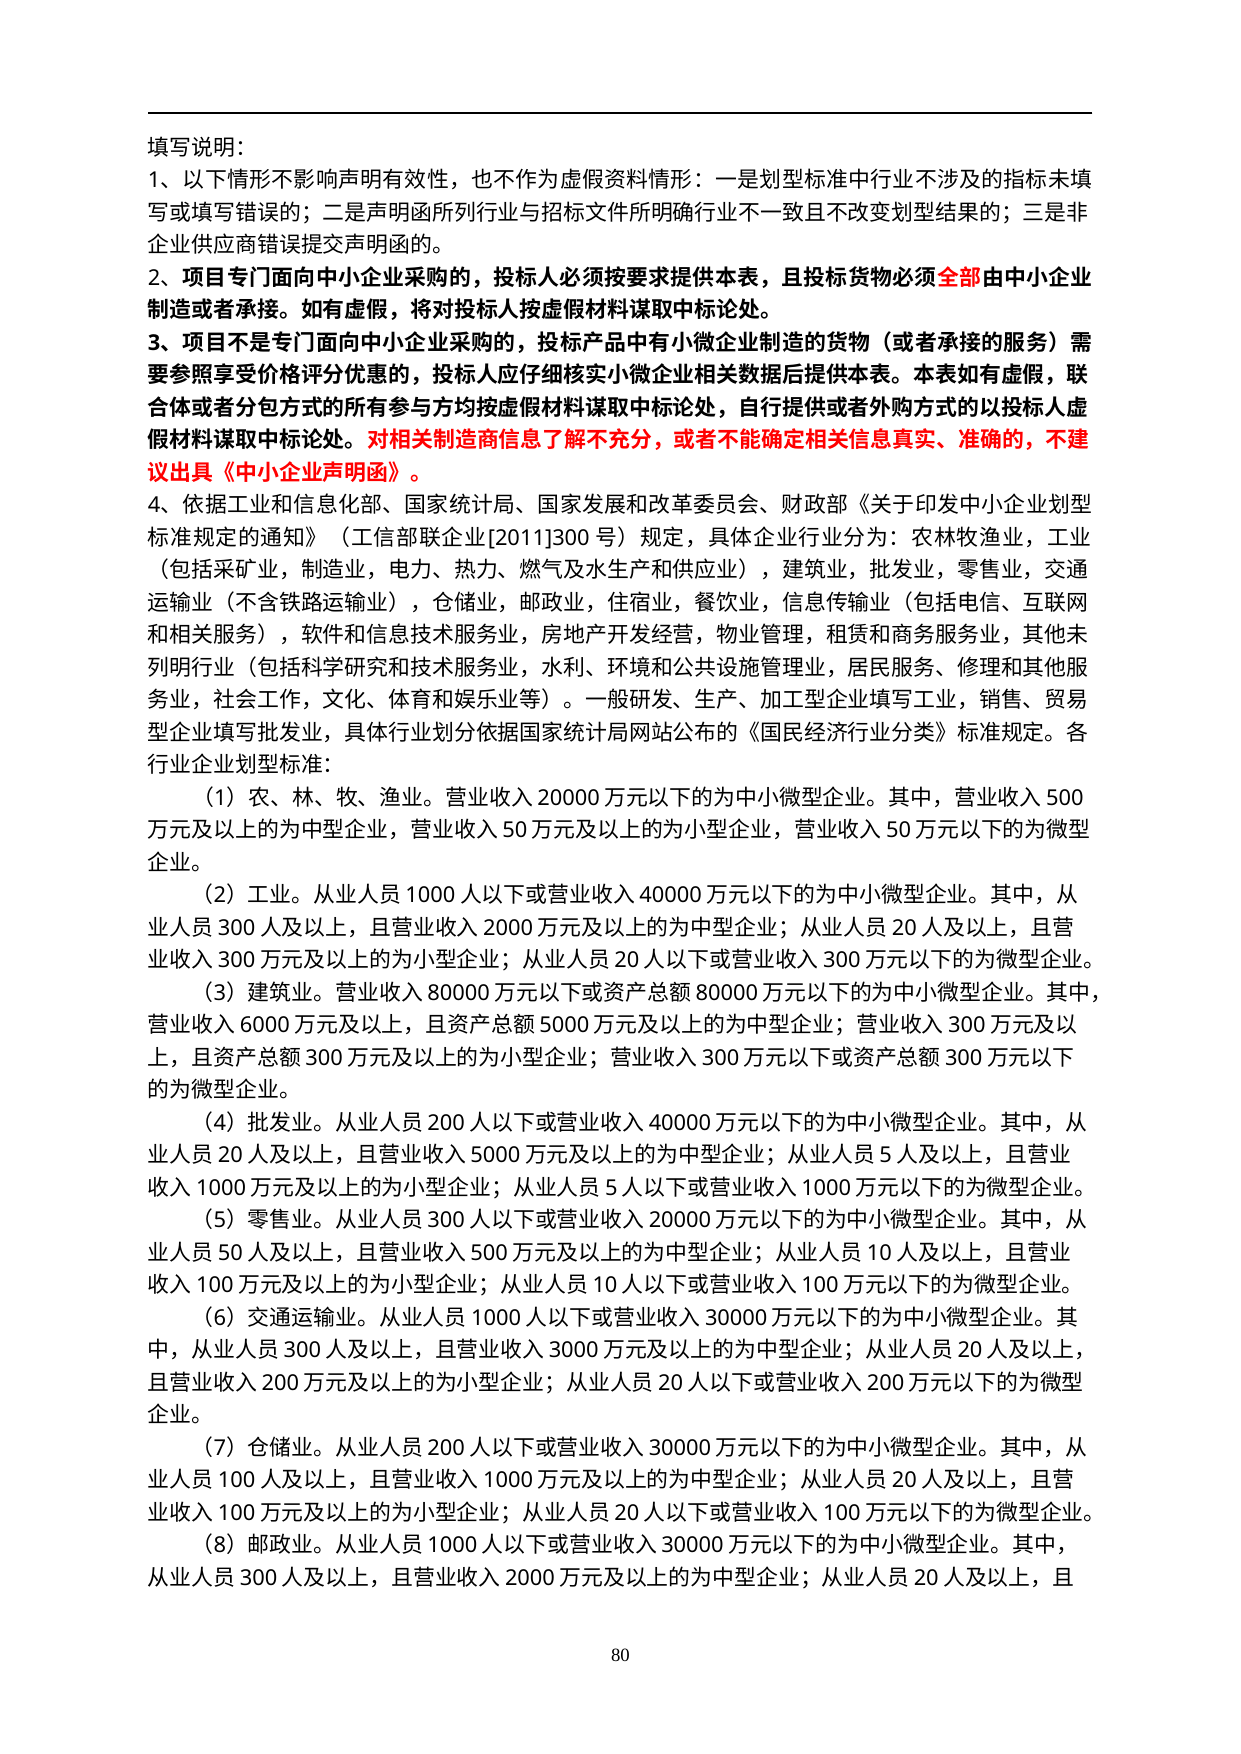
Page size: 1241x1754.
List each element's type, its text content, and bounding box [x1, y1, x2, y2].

text （3）建筑业。营业收入80000万元以下或资产总额80000万元以下的为中小微型企业。其中，营业收入6000万元及以上，且资产总额5000万元及以上的为中型企业；营业收入300万元及以上，且资产总额300万元及以上的为小型企业；营业收入300万元以下或资产总额300万元以下的为微型企业。 [148, 974, 1092, 1104]
text 填写说明： [148, 129, 1092, 162]
text （5）零售业。从业人员300人以下或营业收入20000万元以下的为中小微型企业。其中，从业人员50人及以上，且营业收入500万元及以上的为中型企业；从业人员10人及以上，且营业收入100万元及以上的为小型企业；从业人员10人以下或营业收入100万元以下的为微型企业。 [148, 1202, 1092, 1299]
text （2）工业。从业人员1000人以下或营业收入40000万元以下的为中小微型企业。其中，从业人员300人及以上，且营业收入2000万元及以上的为中型企业；从业人员20人及以上，且营业收入300万元及以上的为小型企业；从业人员20人以下或营业收入300万元以下的为微型企业。 [148, 877, 1092, 974]
text 2、项目专门面向中小企业采购的，投标人必须按要求提供本表，且投标货物必须全部由中小企业制造或者承接。如有虚假，将对投标人按虚假材料谋取中标论处。 [148, 259, 1092, 324]
text （1）农、林、牧、渔业。营业收入20000万元以下的为中小微型企业。其中，营业收入500万元及以上的为中型企业，营业收入50万元及以上的为小型企业，营业收入50万元以下的为微型企业。 [148, 779, 1092, 877]
text （4）批发业。从业人员200人以下或营业收入40000万元以下的为中小微型企业。其中，从业人员20人及以上，且营业收入5000万元及以上的为中型企业；从业人员5人及以上，且营业收入1000万元及以上的为小型企业；从业人员5人以下或营业收入1000万元以下的为微型企业。 [148, 1104, 1092, 1202]
text （6）交通运输业。从业人员1000人以下或营业收入30000万元以下的为中小微型企业。其中，从业人员300人及以上，且营业收入3000万元及以上的为中型企业；从业人员20人及以上，且营业收入200万元及以上的为小型企业；从业人员20人以下或营业收入200万元以下的为微型企业。 [148, 1299, 1092, 1429]
text 1、以下情形不影响声明有效性，也不作为虚假资料情形：一是划型标准中行业不涉及的指标未填写或填写错误的；二是声明函所列行业与招标文件所明确行业不一致且不改变划型结果的；三是非企业供应商错误提交声明函的。 [148, 162, 1092, 259]
text 4、依据工业和信息化部、国家统计局、国家发展和改革委员会、财政部《关于印发中小企业划型标准规定的通知》（工信部联企业[2011]300号）规定，具体企业行业分为：农林牧渔业，工业（包括采矿业，制造业，电力、热力、燃气及水生产和供应业），建筑业，批发业，零售业，交通运输业（不含铁路运输业），仓储业，邮政业，住宿业，餐饮业，信息传输业（包括电信、互联网和相关服务），软件和信息技术服务业，房地产开发经营，物业管理，租赁和商务服务业，其他未列明行业（包括科学研究和技术服务业，水利、环境和公共设施管理业，居民服务、修理和其他服务业，社会工作，文化、体育和娱乐业等）。一般研发、生产、加工型企业填写工业，销售、贸易型企业填写批发业，具体行业划分依据国家统计局网站公布的《国民经济行业分类》标准规定。各行业企业划型标准： [148, 487, 1092, 779]
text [148, 1527, 1092, 1592]
text （7）仓储业。从业人员200人以下或营业收入30000万元以下的为中小微型企业。其中，从业人员100人及以上，且营业收入1000万元及以上的为中型企业；从业人员20人及以上，且营业收入100万元及以上的为小型企业；从业人员20人以下或营业收入100万元以下的为微型企业。 [148, 1429, 1092, 1527]
text 3、项目不是专门面向中小企业采购的，投标产品中有小微企业制造的货物（或者承接的服务）需要参照享受价格评分优惠的，投标人应仔细核实小微企业相关数据后提供本表。本表如有虚假，联合体或者分包方式的所有参与方均按虚假材料谋取中标论处，自行提供或者外购方式的以投标人虚假材料谋取中标论处。对相关制造商信息了解不充分，或者不能确定相关信息真实、准确的，不建议出具《中小企业声明函》。 [148, 324, 1092, 487]
